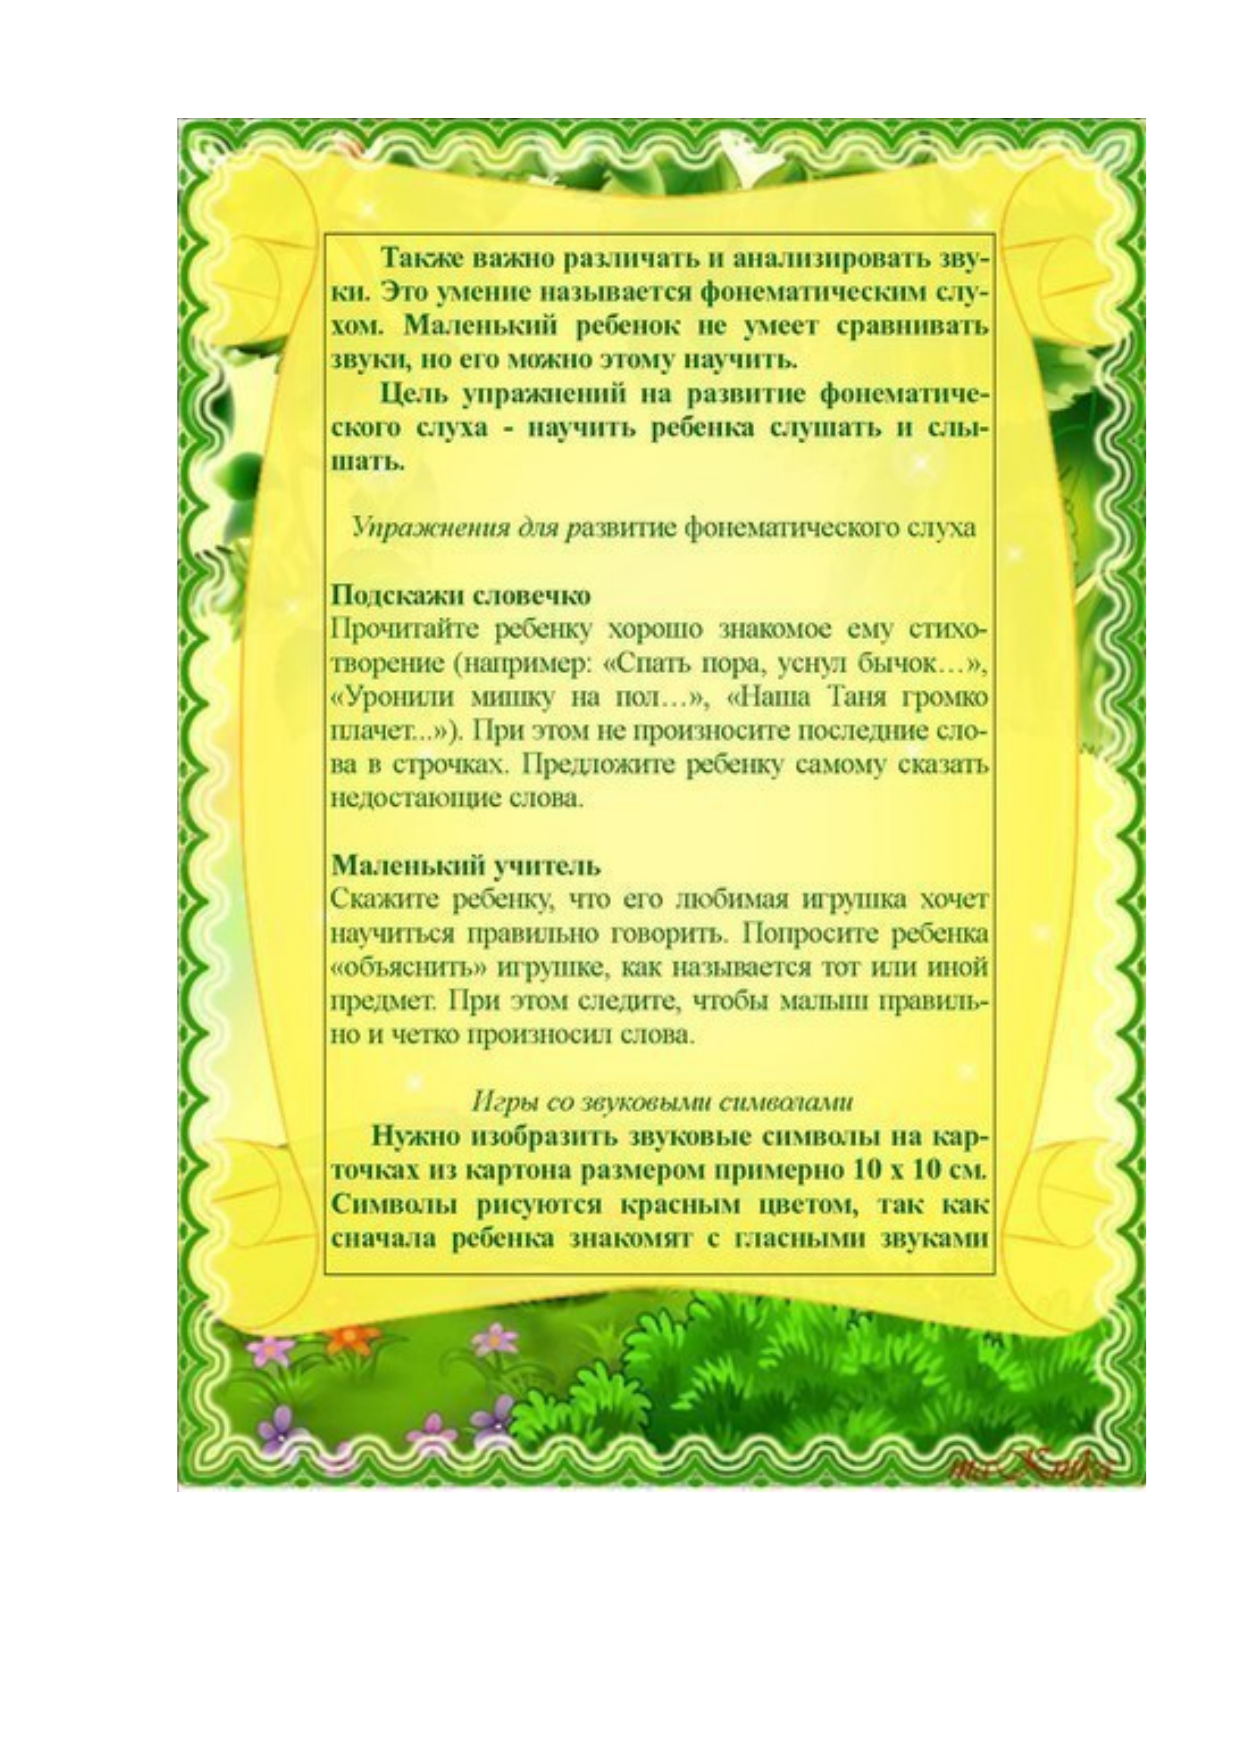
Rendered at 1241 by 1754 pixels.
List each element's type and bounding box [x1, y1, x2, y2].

picture [177, 118, 1147, 1492]
